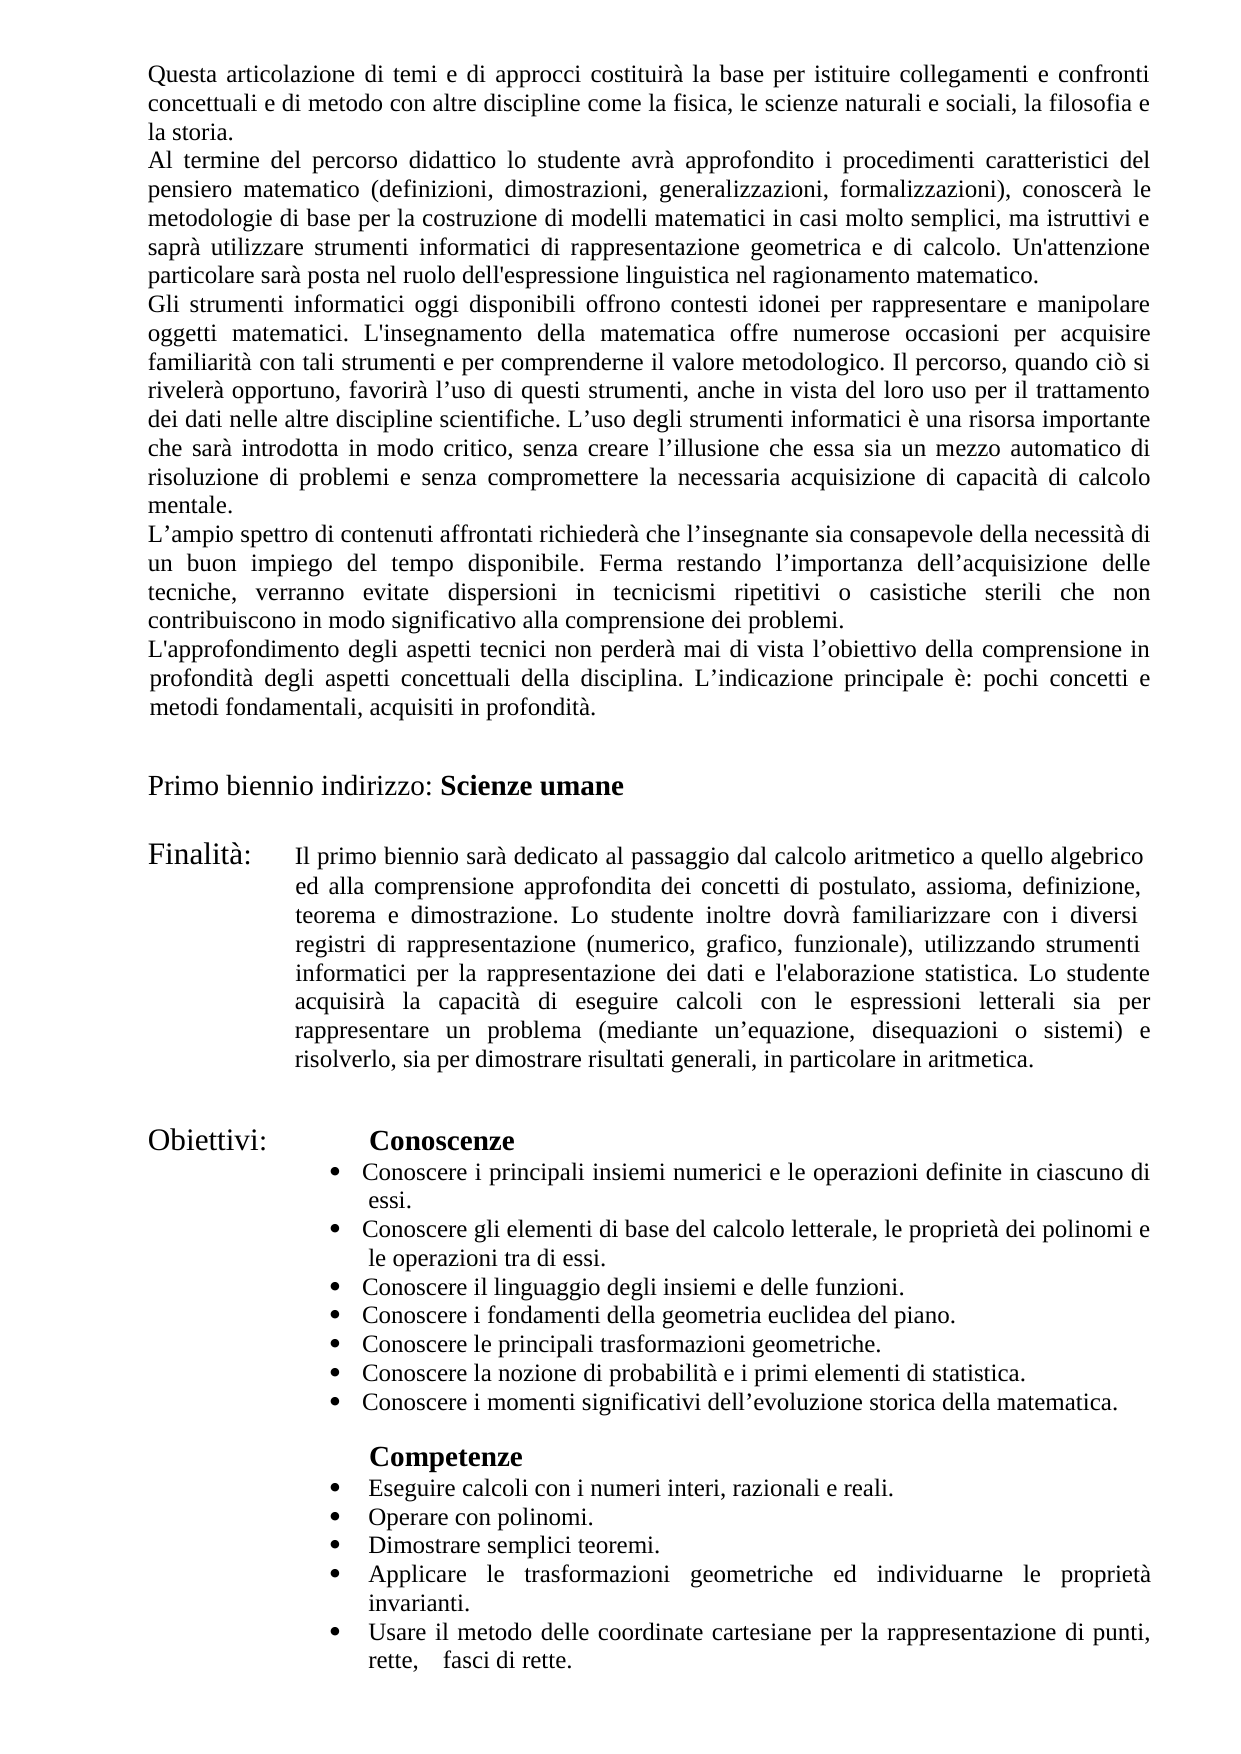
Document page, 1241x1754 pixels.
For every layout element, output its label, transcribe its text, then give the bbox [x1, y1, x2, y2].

list Conoscere gli elementi di base del calcolo letterale, le proprietà dei polinomi e le operazioni tra di essi. [331, 1214, 1152, 1272]
text Primo biennio indirizzo: Scienze umane [148, 768, 1152, 802]
text Gli strumenti informatici oggi disponibili offrono contesti idonei per rappresentare e manipolare oggetti matematici. L'insegnamento della matematica offre numerose occasioni per acquisire familiarità con tali strumenti e per comprenderne il valore metodologico. Il percorso, quando ciò si rivelerà opportuno, favorirà l’uso di questi strumenti, anche in vista del loro uso per il trattamento dei dati nelle altre discipline scientifiche. L’uso degli strumenti informatici è una risorsa importante che sarà introdotta in modo critico, senza creare l’illusione che essa sia un mezzo automatico di risoluzione di problemi e senza compromettere la necessaria acquisizione di capacità di calcolo mentale. [148, 289, 1152, 519]
text L'approfondimento degli aspetti tecnici non perderà mai di vista l’obiettivo della comprensione in profondità degli aspetti concettuali della disciplina. L’indicazione principale è: pochi concetti e metodi fondamentali, acquisiti in profondità. [148, 634, 1152, 720]
text Obiettivi: Conoscenze [148, 1121, 1152, 1157]
list Conoscere il linguaggio degli insiemi e delle funzioni. [331, 1272, 1152, 1301]
list Conoscere i fondamenti della geometria euclidea del piano. [331, 1301, 1152, 1329]
list Conoscere i momenti significativi dell’evoluzione storica della matematica. [331, 1387, 1152, 1416]
text Competenze [148, 1439, 1152, 1473]
text L’ampio spettro di contenuti affrontati richiederà che l’insegnante sia consapevole della necessità di un buon impiego del tempo disponibile. Ferma restando l’importanza dell’acquisizione delle tecniche, verranno evitate dispersioni in tecnicismi ripetitivi o casistiche sterili che non contribuiscono in modo significativo alla comprensione dei problemi. [148, 519, 1152, 634]
list Eseguire calcoli con i numeri interi, razionali e reali. [331, 1473, 1152, 1502]
list Operare con polinomi. [331, 1502, 1152, 1531]
text Finalità: Il primo biennio sarà dedicato al passaggio dal calcolo aritmetico a quello algebrico ed alla comprensione approfondita dei concetti di postulato, assioma, definizione, teorema e dimostrazione. Lo studente inoltre dovrà familiarizzare con i diversi registri di rappresentazione (numerico, grafico, funzionale), utilizzando strumenti informatici per la rappresentazione dei dati e l'elaborazione statistica. Lo studente acquisirà la capacità di eseguire calcoli con le espressioni letterali sia per rappresentare un problema (mediante un’equazione, disequazioni o sistemi) e risolverlo, sia per dimostrare risultati generali, in particolare in aritmetica. [148, 836, 1152, 1073]
list Conoscere i principali insiemi numerici e le operazioni definite in ciascuno di essi. [331, 1157, 1152, 1214]
list Dimostrare semplici teoremi. [331, 1531, 1152, 1559]
list Usare il metodo delle coordinate cartesiane per la rappresentazione di punti, rette, fasci di rette. [331, 1617, 1152, 1674]
text Al termine del percorso didattico lo studente avrà approfondito i procedimenti caratteristici del pensiero matematico (definizioni, dimostrazioni, generalizzazioni, formalizzazioni), conoscerà le metodologie di base per la costruzione di modelli matematici in casi molto semplici, ma istruttivi e saprà utilizzare strumenti informatici di rappresentazione geometrica e di calcolo. Un'attenzione particolare sarà posta nel ruolo dell'espressione linguistica nel ragionamento matematico. [148, 145, 1152, 289]
list Applicare le trasformazioni geometriche ed individuarne le proprietà invarianti. [331, 1559, 1152, 1617]
list Conoscere la nozione di probabilità e i primi elementi di statistica. [331, 1358, 1152, 1387]
list Conoscere le principali trasformazioni geometriche. [331, 1329, 1152, 1358]
text Questa articolazione di temi e di approcci costituirà la base per istituire collegamenti e confronti concettuali e di metodo con altre discipline come la fisica, le scienze naturali e sociali, la filosofia e la storia. [148, 59, 1152, 145]
